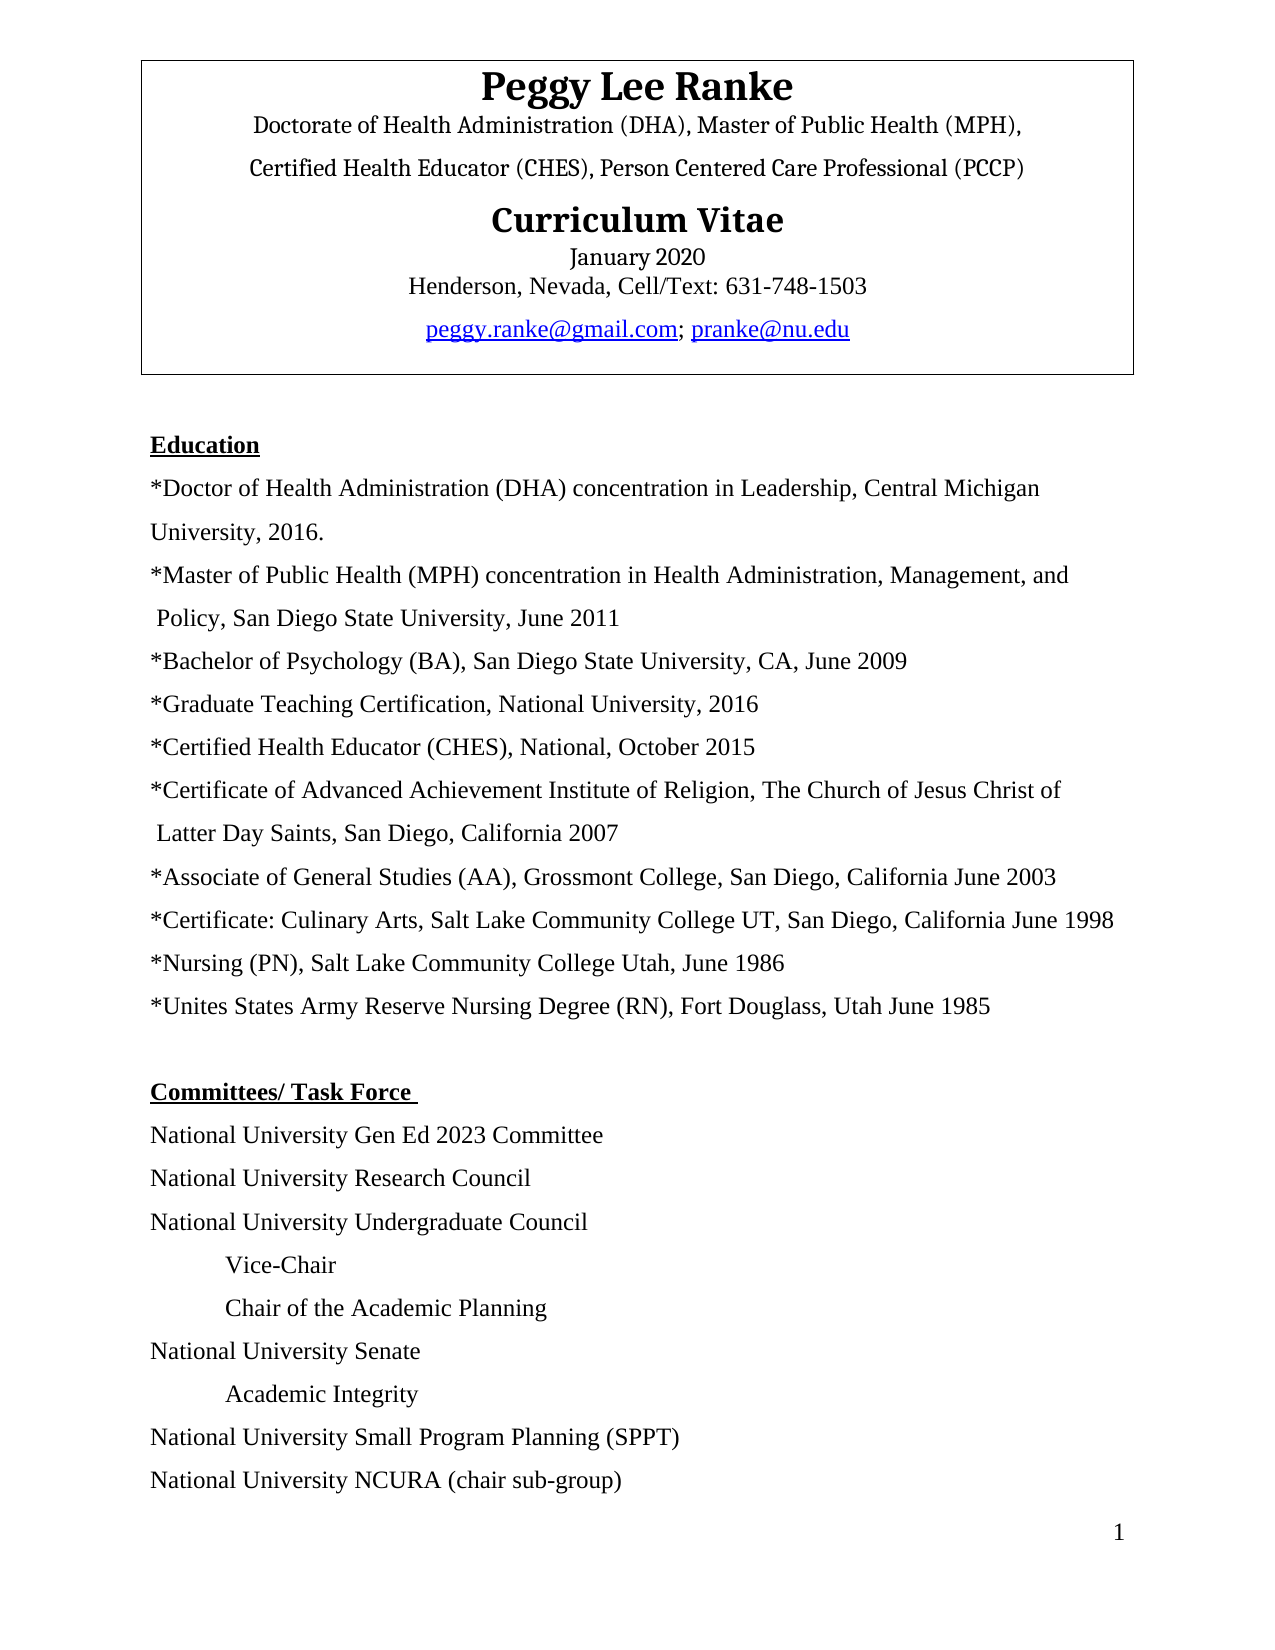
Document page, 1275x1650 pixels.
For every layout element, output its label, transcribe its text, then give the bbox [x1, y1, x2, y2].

text Peggy Lee Ranke [142, 61, 1133, 111]
text Committees/ Task Force [150, 1077, 1125, 1106]
text Policy, San Diego State University, June 2011 [150, 603, 1125, 632]
text Certified Health Educator (CHES), Person Centered Care Professional (PCCP) [142, 151, 1133, 183]
text January 2020 [150, 243, 1125, 271]
text *Certified Health Educator (CHES), National, October 2015 [150, 732, 1125, 761]
text National University Senate [150, 1336, 1125, 1365]
text National University Gen Ed 2023 Committee [150, 1120, 1125, 1149]
text *Doctor of Health Administration (DHA) concentration in Leadership, Central Michigan University, 2016. *Master of Public Health (MPH) concentration in Health Administration, Management, and [150, 473, 1125, 588]
text Doctorate of Health Administration (DHA), Master of Public Health (MPH), [150, 111, 1125, 140]
text Vice-Chair [150, 1250, 1125, 1278]
text *Certificate: Culinary Arts, Salt Lake Community College UT, San Diego, California June 1998 [150, 905, 1125, 933]
text National University Undergraduate Council [150, 1207, 1125, 1235]
text Education [150, 430, 1125, 459]
text peggy.ranke@gmail.com; pranke@nu.edu [142, 311, 1133, 343]
text Chair of the Academic Planning [150, 1293, 1125, 1322]
text Latter Day Saints, San Diego, California 2007 [150, 818, 1125, 847]
text Curriculum Vitae [142, 194, 1133, 243]
text *Associate of General Studies (AA), Grossmont College, San Diego, California June 2003 [150, 862, 1125, 890]
text National University Small Program Planning (SPPT) [150, 1422, 1125, 1451]
text *Nursing (PN), Salt Lake Community College Utah, June 1986 *Unites States Army Reserve Nursing Degree (RN), Fort Douglass, Utah June 1985 [150, 948, 1125, 1020]
text National University Research Council [150, 1163, 1125, 1192]
text *Graduate Teaching Certification, National University, 2016 [150, 689, 1125, 718]
text National University NCURA (chair sub-group) [150, 1465, 1125, 1494]
text *Certificate of Advanced Achievement Institute of Religion, The Church of Jesus Christ of [150, 775, 1125, 804]
text Academic Integrity [150, 1379, 1125, 1408]
text *Bachelor of Psychology (BA), San Diego State University, CA, June 2009 [150, 646, 1125, 675]
text Henderson, Nevada, Cell/Text: 631-748-1503 [150, 271, 1125, 300]
